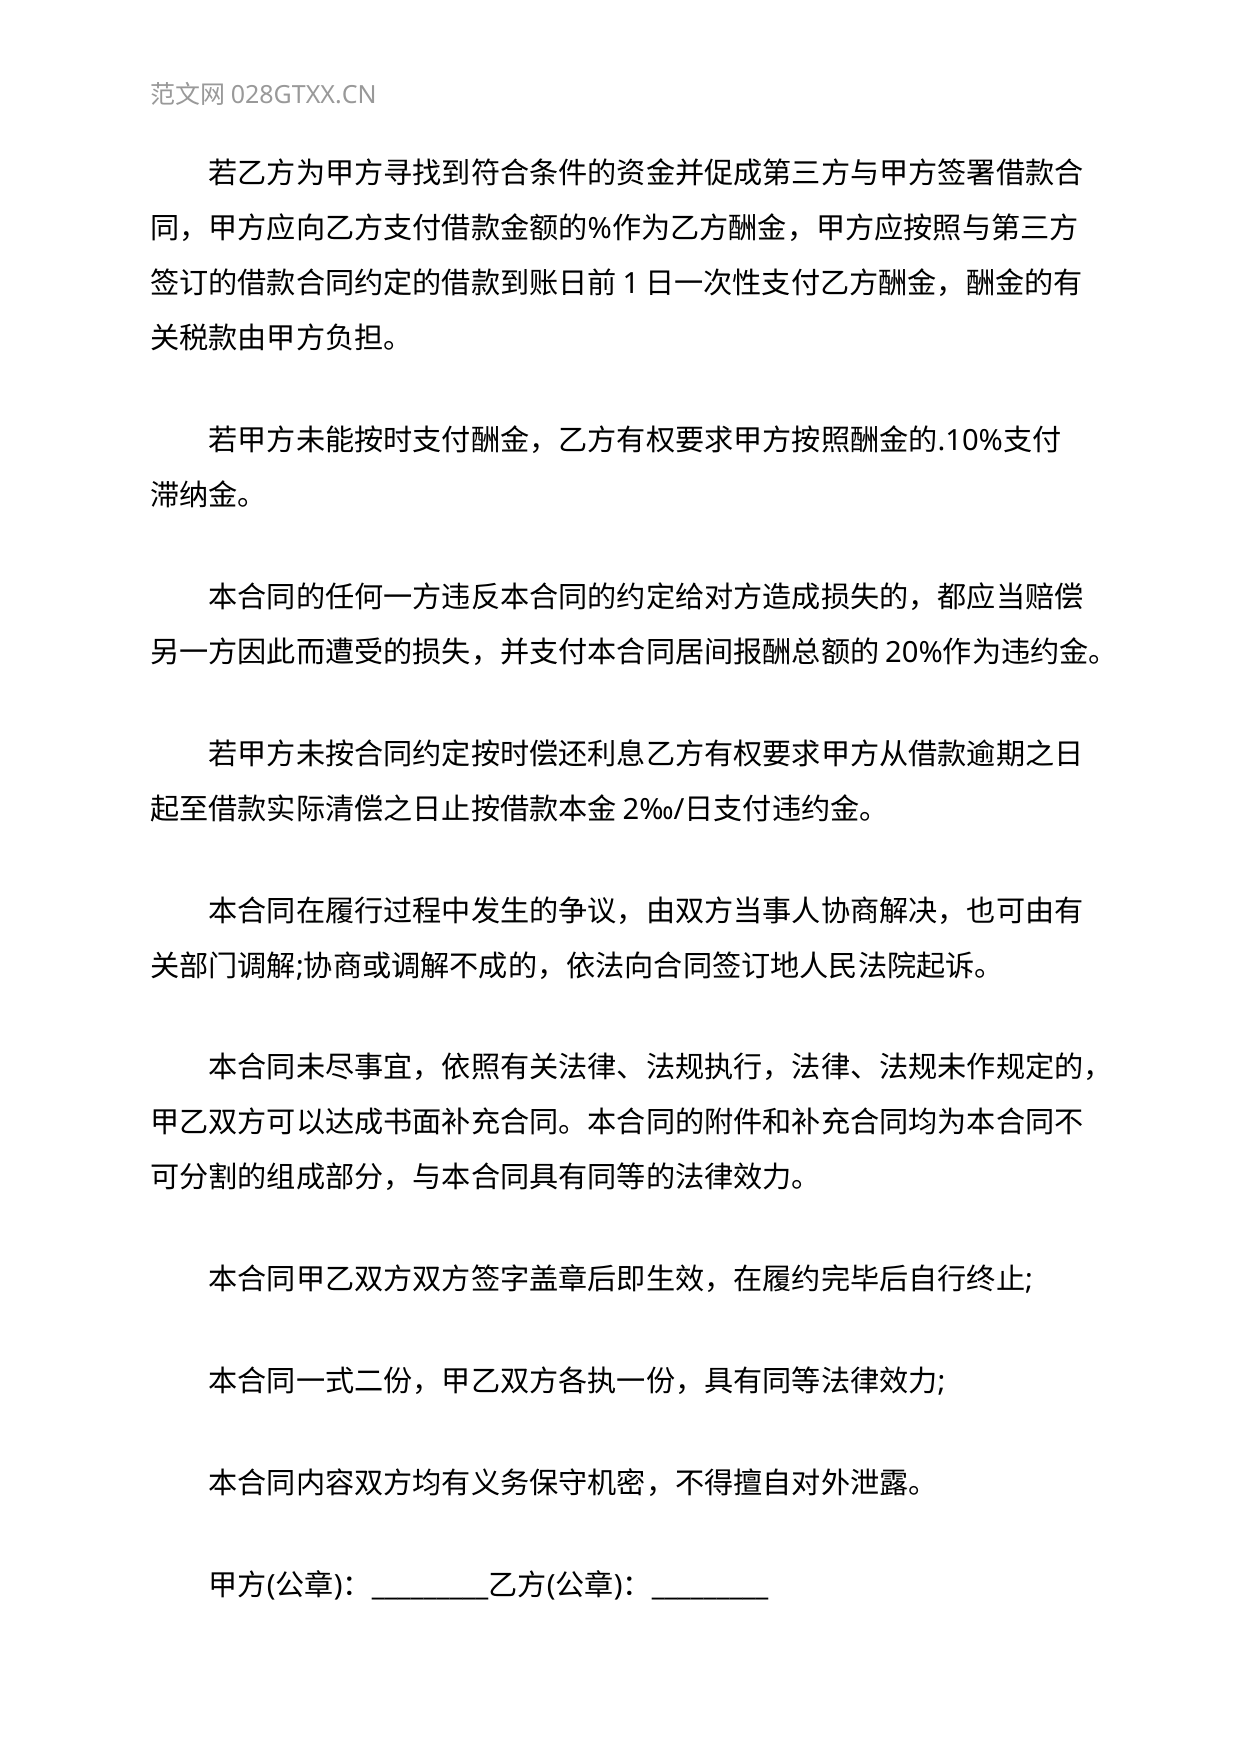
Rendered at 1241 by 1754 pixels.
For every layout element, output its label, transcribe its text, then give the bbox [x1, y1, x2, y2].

text 甲方(公章)：_________乙方(公章)：_________ [150, 1561, 1090, 1604]
text 本合同内容双方均有义务保守机密，不得擅自对外泄露。 [150, 1459, 1090, 1502]
text 若甲方未能按时支付酬金，乙方有权要求甲方按照酬金的.10%支付滞纳金。 [150, 417, 1090, 514]
text 若甲方未按合同约定按时偿还利息乙方有权要求甲方从借款逾期之日起至借款实际清偿之日止按借款本金2‰/日支付违约金。 [150, 730, 1090, 828]
text 本合同甲乙双方双方签字盖章后即生效，在履约完毕后自行终止; [150, 1256, 1090, 1298]
text 本合同在履行过程中发生的争议，由双方当事人协商解决，也可由有关部门调解;协商或调解不成的，依法向合同签订地人民法院起诉。 [150, 887, 1090, 984]
text 本合同一式二份，甲乙双方各执一份，具有同等法律效力; [150, 1358, 1090, 1400]
text 若乙方为甲方寻找到符合条件的资金并促成第三方与甲方签署借款合同，甲方应向乙方支付借款金额的%作为乙方酬金，甲方应按照与第三方签订的借款合同约定的借款到账日前1日一次性支付乙方酬金，酬金的有关税款由甲方负担。 [150, 150, 1090, 357]
text 本合同的任何一方违反本合同的约定给对方造成损失的，都应当赔偿另一方因此而遭受的损失，并支付本合同居间报酬总额的20%作为违约金。 [150, 573, 1090, 671]
text 本合同未尽事宜，依照有关法律、法规执行，法律、法规未作规定的，甲乙双方可以达成书面补充合同。本合同的附件和补充合同均为本合同不可分割的组成部分，与本合同具有同等的法律效力。 [150, 1044, 1090, 1196]
